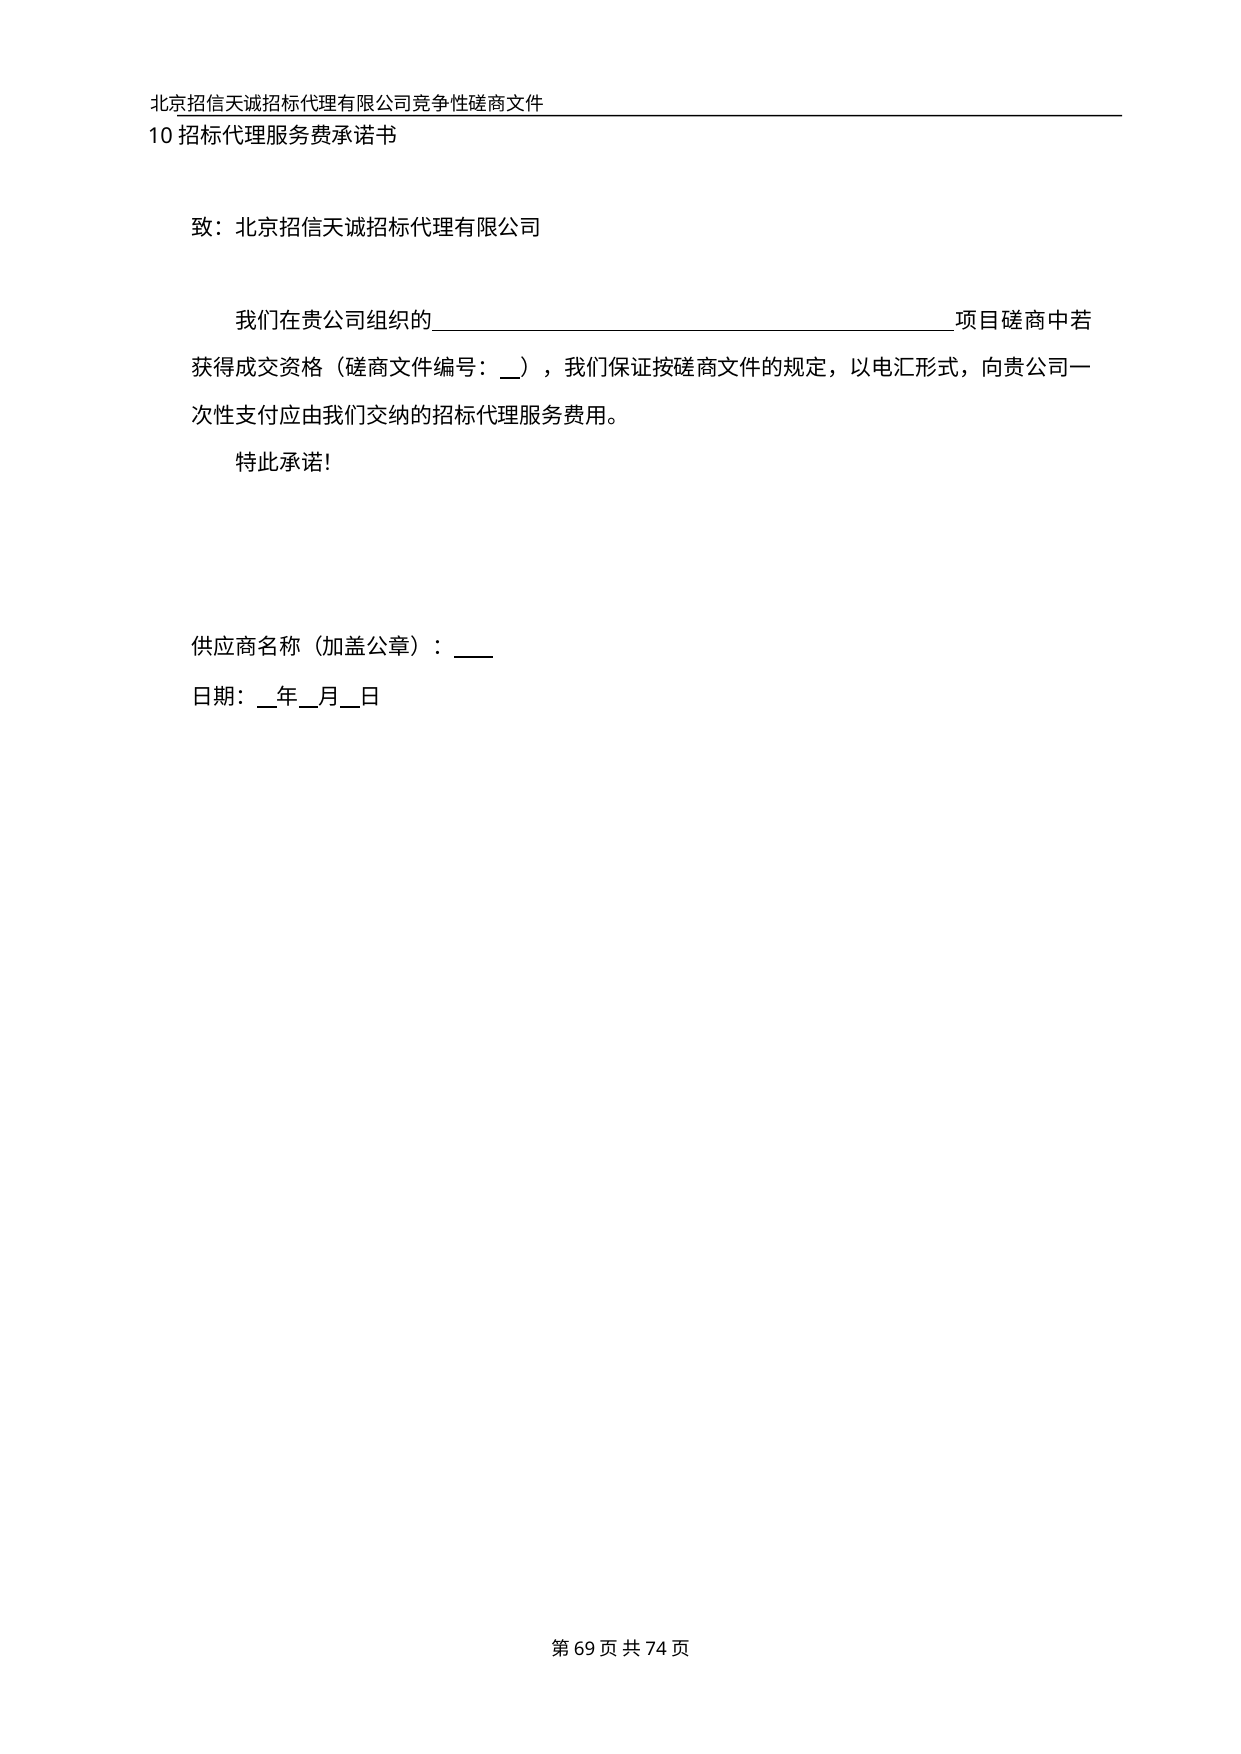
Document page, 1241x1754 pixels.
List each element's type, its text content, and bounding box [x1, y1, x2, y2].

text 日期： 年 月 日 [148, 679, 1092, 711]
text 我们在贵公司组织的 项目磋商中若获得成交资格（磋商文件编号： ），我们保证按磋商文件的规定，以电汇形式，向贵公司一次性支付应由我们交纳的招标代理服务费用。 [191, 303, 1092, 429]
text 10 招标代理服务费承诺书 [148, 118, 1092, 150]
text 致：北京招信天诚招标代理有限公司 [148, 210, 1092, 242]
text 供应商名称（加盖公章）： [148, 629, 1092, 661]
text 特此承诺！ [148, 445, 1092, 477]
